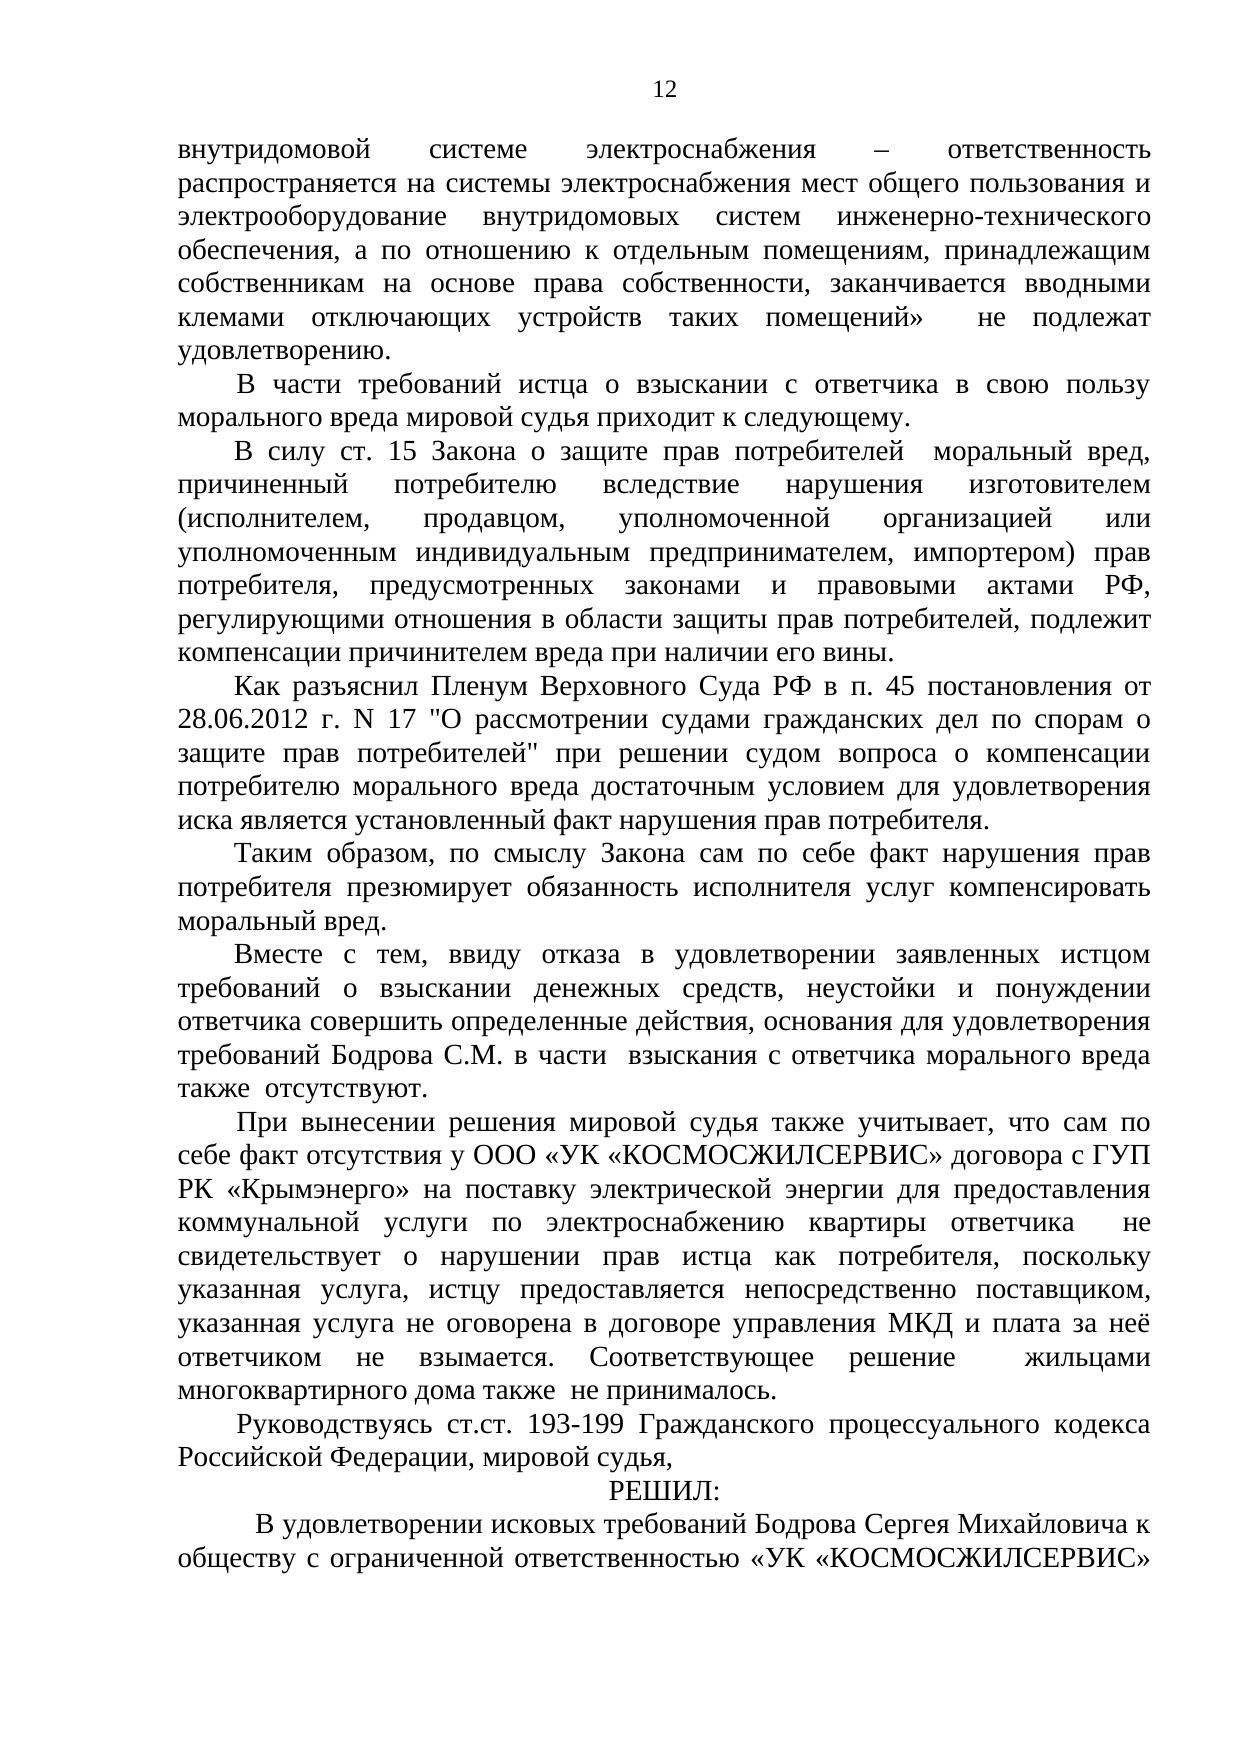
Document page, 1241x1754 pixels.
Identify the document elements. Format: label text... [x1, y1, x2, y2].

text Руководствуясь ст.ст. 193-199 Гражданского процессуального кодекса Российской Федерации, мировой судья, [177, 1406, 1152, 1473]
text Таким образом, по смыслу Закона сам по себе факт нарушения прав потребителя презюмирует обязанность исполнителя услуг компенсировать моральный вред. [177, 836, 1152, 936]
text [177, 131, 1152, 366]
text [177, 1506, 1152, 1573]
text При вынесении решения мировой судья также учитывает, что сам по себе факт отсутствия у ООО «УК «КОСМОСЖИЛСЕРВИС» договора с ГУП РК «Крымэнерго» на поставку электрической энергии для предоставления коммунальной услуги по электроснабжению квартиры ответчика не свидетельствует о нарушении прав истца как потребителя, поскольку указанная услуга, истцу предоставляется непосредственно поставщиком, указанная услуга не оговорена в договоре управления МКД и плата за неё ответчиком не взымается. Соответствующее решение жильцами многоквартирного дома также не принималось. [177, 1104, 1152, 1406]
text Вместе с тем, ввиду отказа в удовлетворении заявленных истцом требований о взыскании денежных средств, неустойки и понуждении ответчика совершить определенные действия, основания для удовлетворения требований Бодрова С.М. в части взыскания с ответчика морального вреда также отсутствуют. [177, 936, 1152, 1104]
text Как разъяснил Пленум Верховного Суда РФ в п. 45 постановления от 28.06.2012 г. N 17 "О рассмотрении судами гражданских дел по спорам о защите прав потребителей" при решении судом вопроса о компенсации потребителю морального вреда достаточным условием для удовлетворения иска является установленный факт нарушения прав потребителя. [177, 668, 1152, 836]
text В силу ст. 15 Закона о защите прав потребителей моральный вред, причиненный потребителю вследствие нарушения изготовителем (исполнителем, продавцом, уполномоченной организацией или уполномоченным индивидуальным предпринимателем, импортером) прав потребителя, предусмотренных законами и правовыми актами РФ, регулирующими отношения в области защиты прав потребителей, подлежит компенсации причинителем вреда при наличии его вины. [177, 433, 1152, 668]
text РЕШИЛ: [177, 1473, 1152, 1506]
text В части требований истца о взыскании с ответчика в свою пользу морального вреда мировой судья приходит к следующему. [177, 366, 1152, 433]
